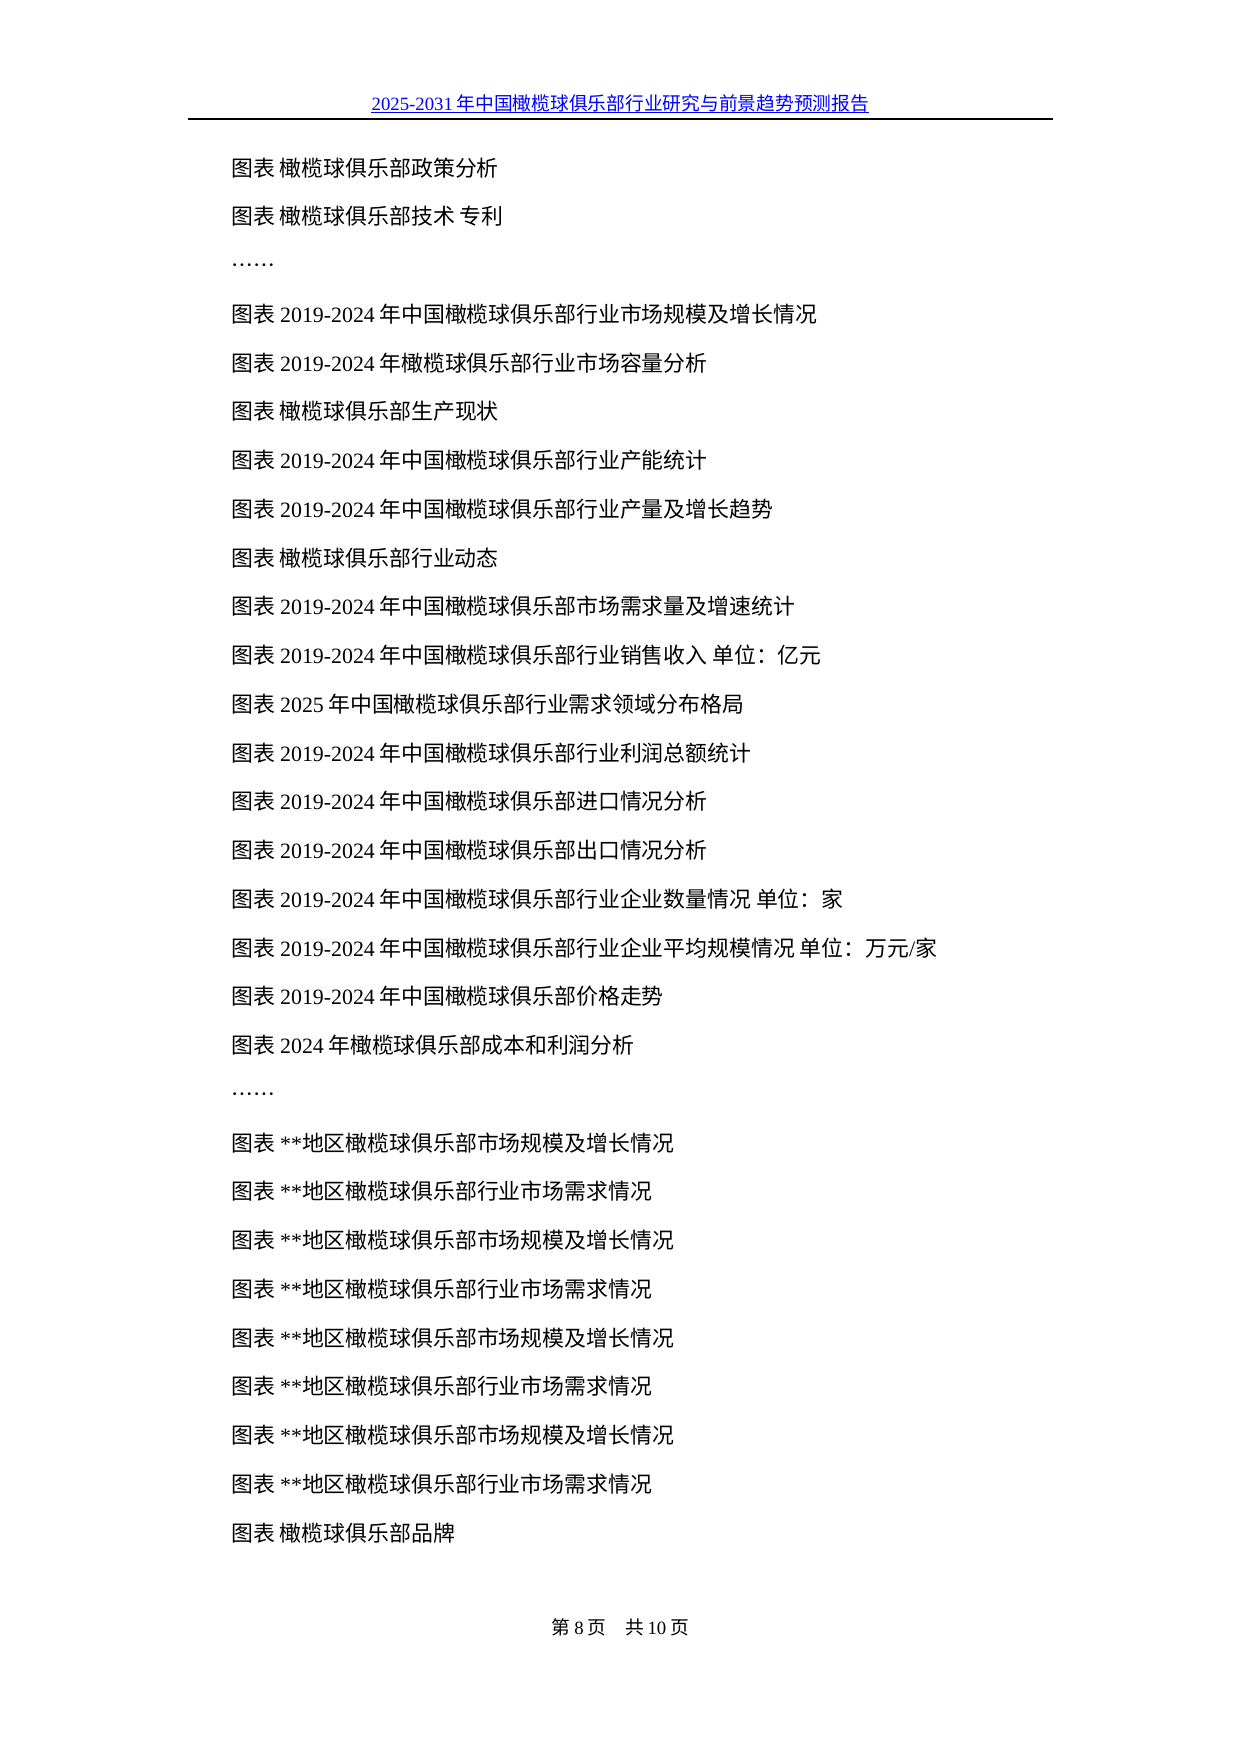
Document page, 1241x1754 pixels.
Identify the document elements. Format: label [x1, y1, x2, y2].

text [187, 150, 1053, 1548]
